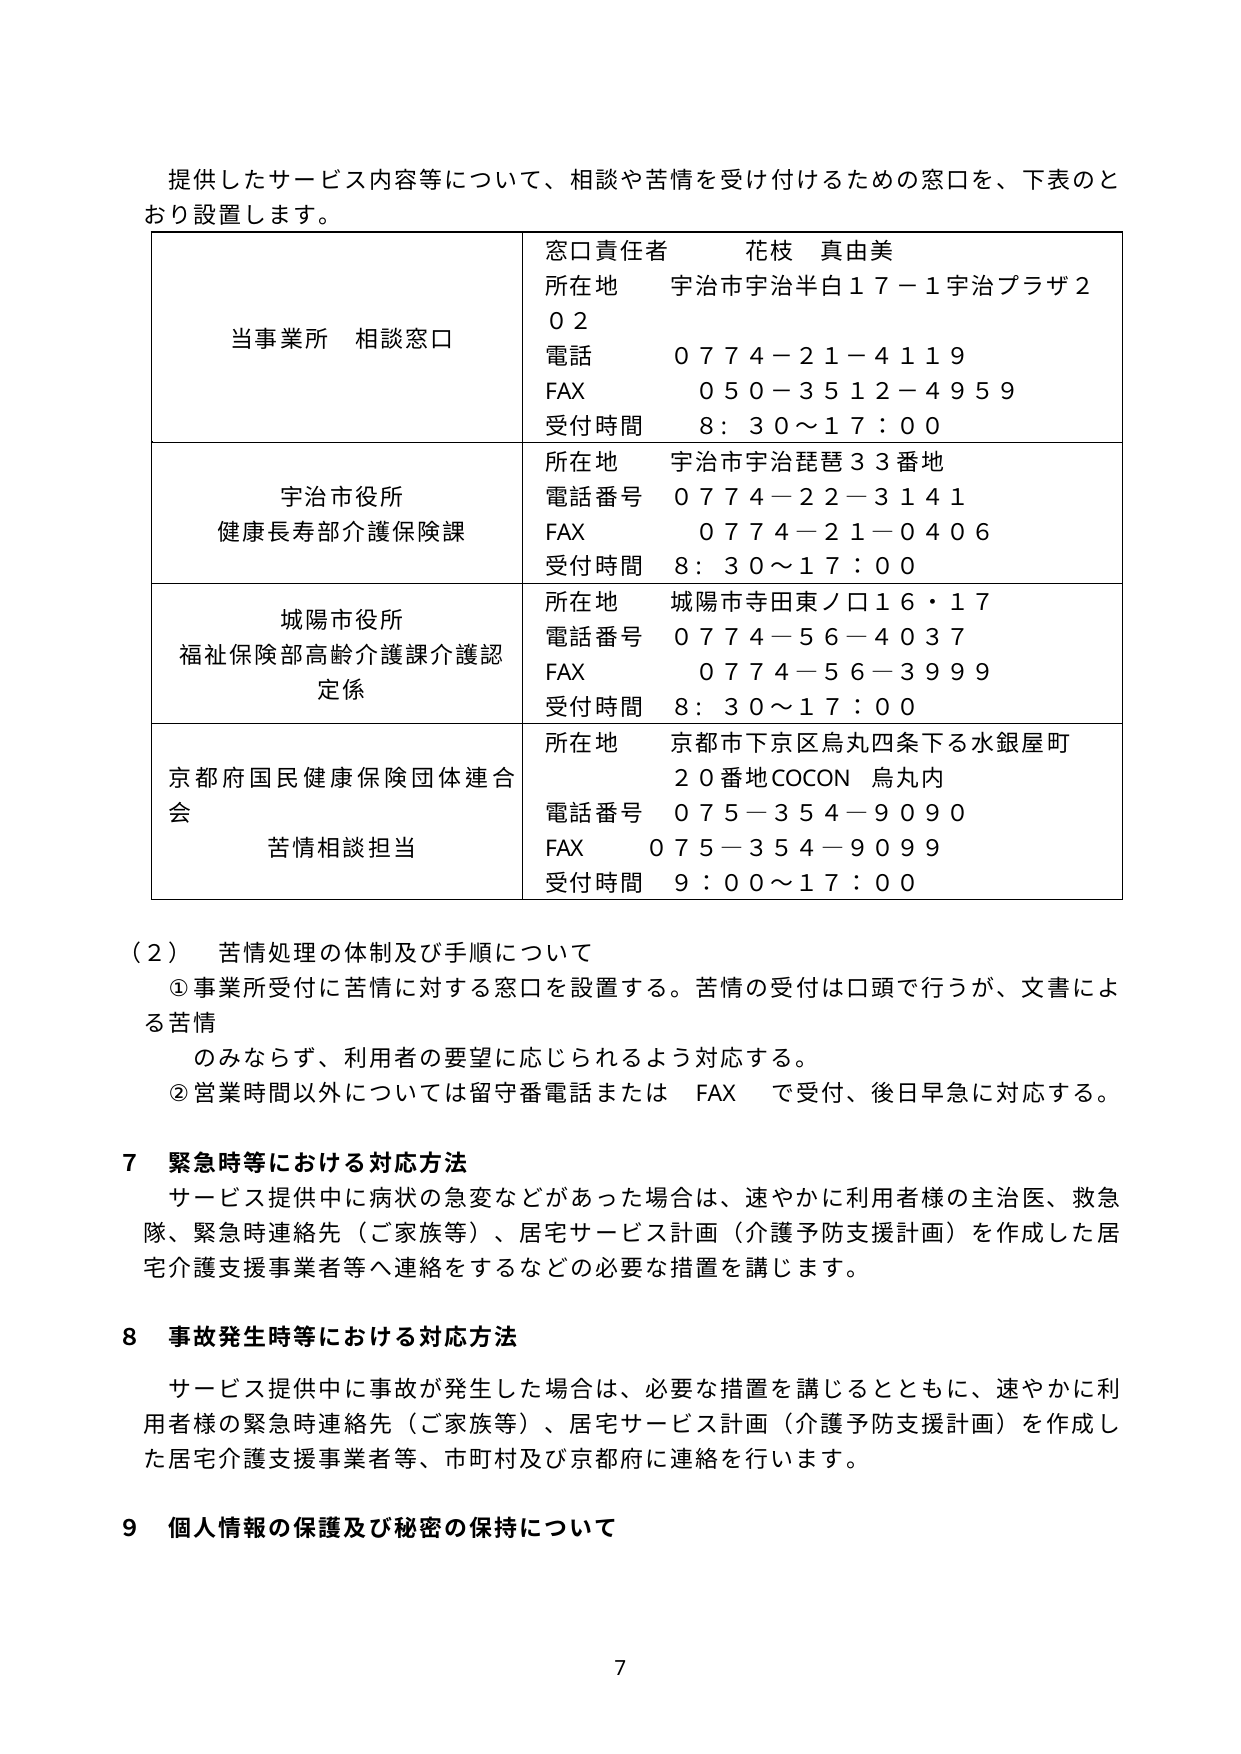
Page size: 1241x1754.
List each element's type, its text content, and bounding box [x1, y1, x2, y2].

list 営業時間以外については留守番電話またはFAXで受付、後日早急に対応する。 [126, 1074, 1122, 1109]
text ８ 事故発生時等における対応方法 [118, 1318, 1122, 1353]
text ７ 緊急時等における対応方法 [118, 1144, 1122, 1179]
table_header 当事業所 相談窓口 [152, 233, 522, 442]
list のみならず、利用者の要望に応じられるよう対応する。 [164, 1039, 1122, 1074]
list 苦情処理の体制及び手順について [118, 934, 1122, 969]
text サービス提供中に病状の急変などがあった場合は、速やかに利用者様の主治医、救急隊、緊急時連絡先（ご家族等）、居宅サービス計画（介護予防支援計画）を作成した居宅介護支援事業者等へ連絡をするなどの必要な措置を講じます。 [118, 1179, 1122, 1283]
table_cell 所在地 京都市下京区烏丸四条下る水銀屋町 ２０番地COCON烏丸内 電話番号 ０７５―３５４―９０９０ FAX ０７５―３５４―９０９９ 受付時間 ９：００～１７：００ [523, 724, 1122, 898]
text サービス提供中に事故が発生した場合は、必要な措置を講じるとともに、速やかに利用者様の緊急時連絡先（ご家族等）、居宅サービス計画（介護予防支援計画）を作成した居宅介護支援事業者等、市町村及び京都府に連絡を行います。 [141, 1370, 1122, 1474]
table_cell 京都府国民健康保険団体連合会 苦情相談担当 [152, 724, 522, 898]
table_cell 宇治市役所 健康長寿部介護保険課 [152, 443, 522, 582]
list 事業所受付に苦情に対する窓口を設置する。苦情の受付は口頭で行うが、文書による苦情 [126, 969, 1122, 1039]
text 提供したサービス内容等について、相談や苦情を受け付けるための窓口を、下表のとおり設置します。 [140, 162, 1122, 231]
table_cell 所在地 城陽市寺田東ノ口１６・１７ 電話番号 ０７７４―５６―４０３７ FAX ０７７４―５６―３９９９ 受付時間 ８:３０～１７：００ [523, 584, 1122, 723]
table_header 窓口責任者 花枝 真由美 所在地 宇治市宇治半白１７－１宇治プラザ２０２ 電話 ０７７４－２１－４１１９ FAX ０５０－３５１２－４９５９ 受付時間 ８:３０～１７：００ [523, 233, 1122, 442]
text ９ 個人情報の保護及び秘密の保持について [118, 1509, 1122, 1544]
table_cell 所在地 宇治市宇治琵琶３３番地 電話番号 ０７７４―２２―３１４１ FAX ０７７４―２１―０４０６ 受付時間 ８:３０～１７：００ [523, 443, 1122, 582]
table_cell 城陽市役所 福祉保険部高齢介護課介護認定係 [152, 584, 522, 723]
